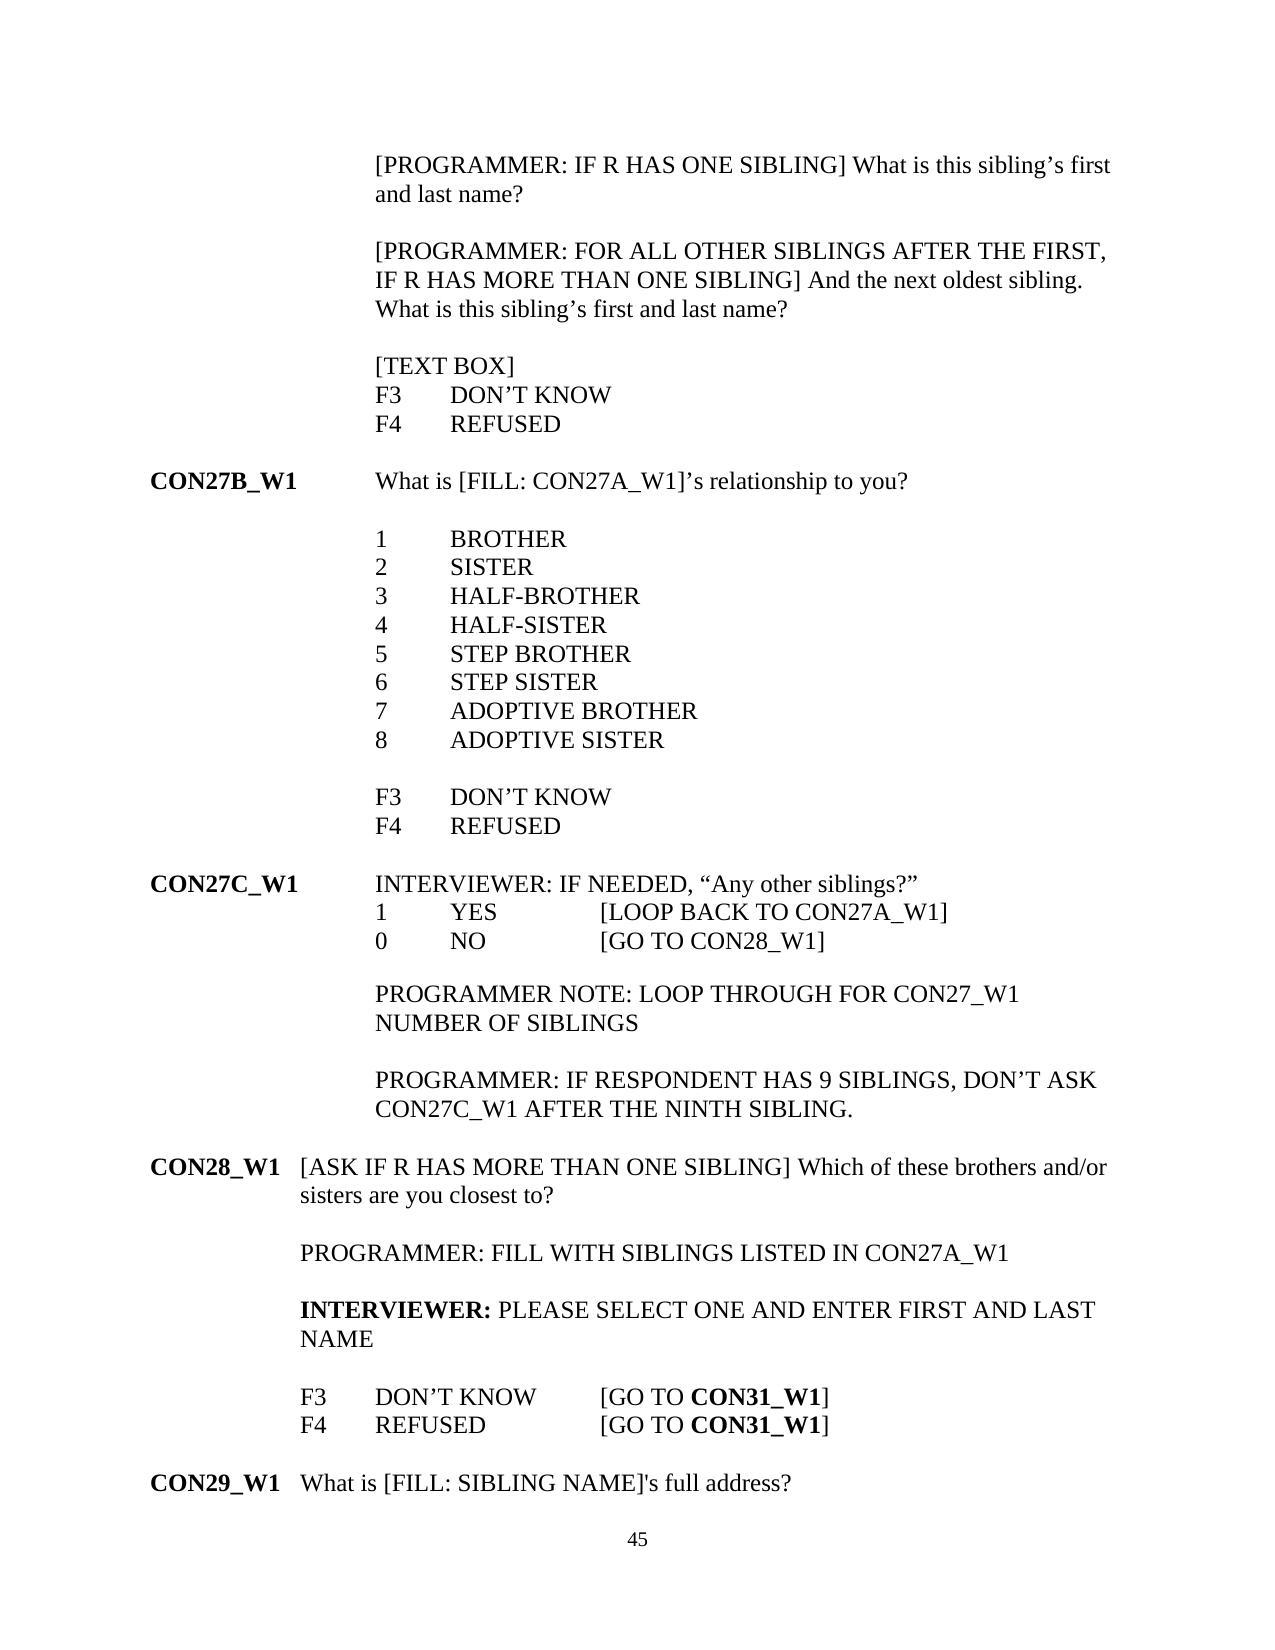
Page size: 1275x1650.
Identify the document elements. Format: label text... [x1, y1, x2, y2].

text 3 HALF-BROTHER [150, 581, 1125, 610]
text 6 STEP SISTER [150, 667, 1125, 696]
text CON27C_W1 INTERVIEWER: IF NEEDED, “Any other siblings?” [150, 869, 1125, 897]
text [PROGRAMMER: FOR ALL OTHER SIBLINGS AFTER THE FIRST, IF R HAS MORE THAN ONE SIBLING] And the next oldest sibling. What is this sibling’s first and last name? [150, 236, 1125, 322]
text 0 NO [GO TO CON28_W1] [150, 926, 1125, 979]
text F4 REFUSED [150, 811, 1125, 840]
text PROGRAMMER NOTE: LOOP THROUGH FOR CON27_W1 NUMBER OF SIBLINGS [375, 979, 1125, 1037]
text 7 ADOPTIVE BROTHER [150, 696, 1125, 725]
text F4 REFUSED [150, 409, 1125, 437]
text INTERVIEWER: PLEASE SELECT ONE AND ENTER FIRST AND LAST NAME [300, 1295, 1125, 1353]
text F4 REFUSED [GO TO CON31_W1] [300, 1410, 1125, 1439]
text F3 DON’T KNOW [GO TO CON31_W1] [300, 1382, 1125, 1410]
text 5 STEP BROTHER [150, 639, 1125, 667]
text CON27B_W1 What is [FILL: CON27A_W1]’s relationship to you? [150, 466, 1125, 495]
text PROGRAMMER: FILL WITH SIBLINGS LISTED IN CON27A_W1 [300, 1238, 1125, 1267]
text F3 DON’T KNOW [150, 380, 1125, 409]
text 4 HALF-SISTER [150, 610, 1125, 639]
text F3 DON’T KNOW [150, 782, 1125, 811]
text 2 SISTER [150, 552, 1125, 581]
text 1 YES [LOOP BACK TO CON27A_W1] [150, 897, 1125, 926]
text 1 BROTHER [150, 524, 1125, 552]
text CON28_W1 [ASK IF R HAS MORE THAN ONE SIBLING] Which of these brothers and/or sisters are you closest to? [150, 1152, 1125, 1209]
text 8 ADOPTIVE SISTER [150, 725, 1125, 754]
text [PROGRAMMER: IF R HAS ONE SIBLING] What is this sibling’s first and last name? [150, 150, 1125, 207]
text CON29_W1 What is [FILL: SIBLING NAME]'s full address? [150, 1468, 1125, 1497]
text [TEXT BOX] [150, 351, 1125, 380]
text PROGRAMMER: IF RESPONDENT HAS 9 SIBLINGS, DON’T ASK CON27C_W1 AFTER THE NINTH SIBLING. [375, 1065, 1125, 1123]
